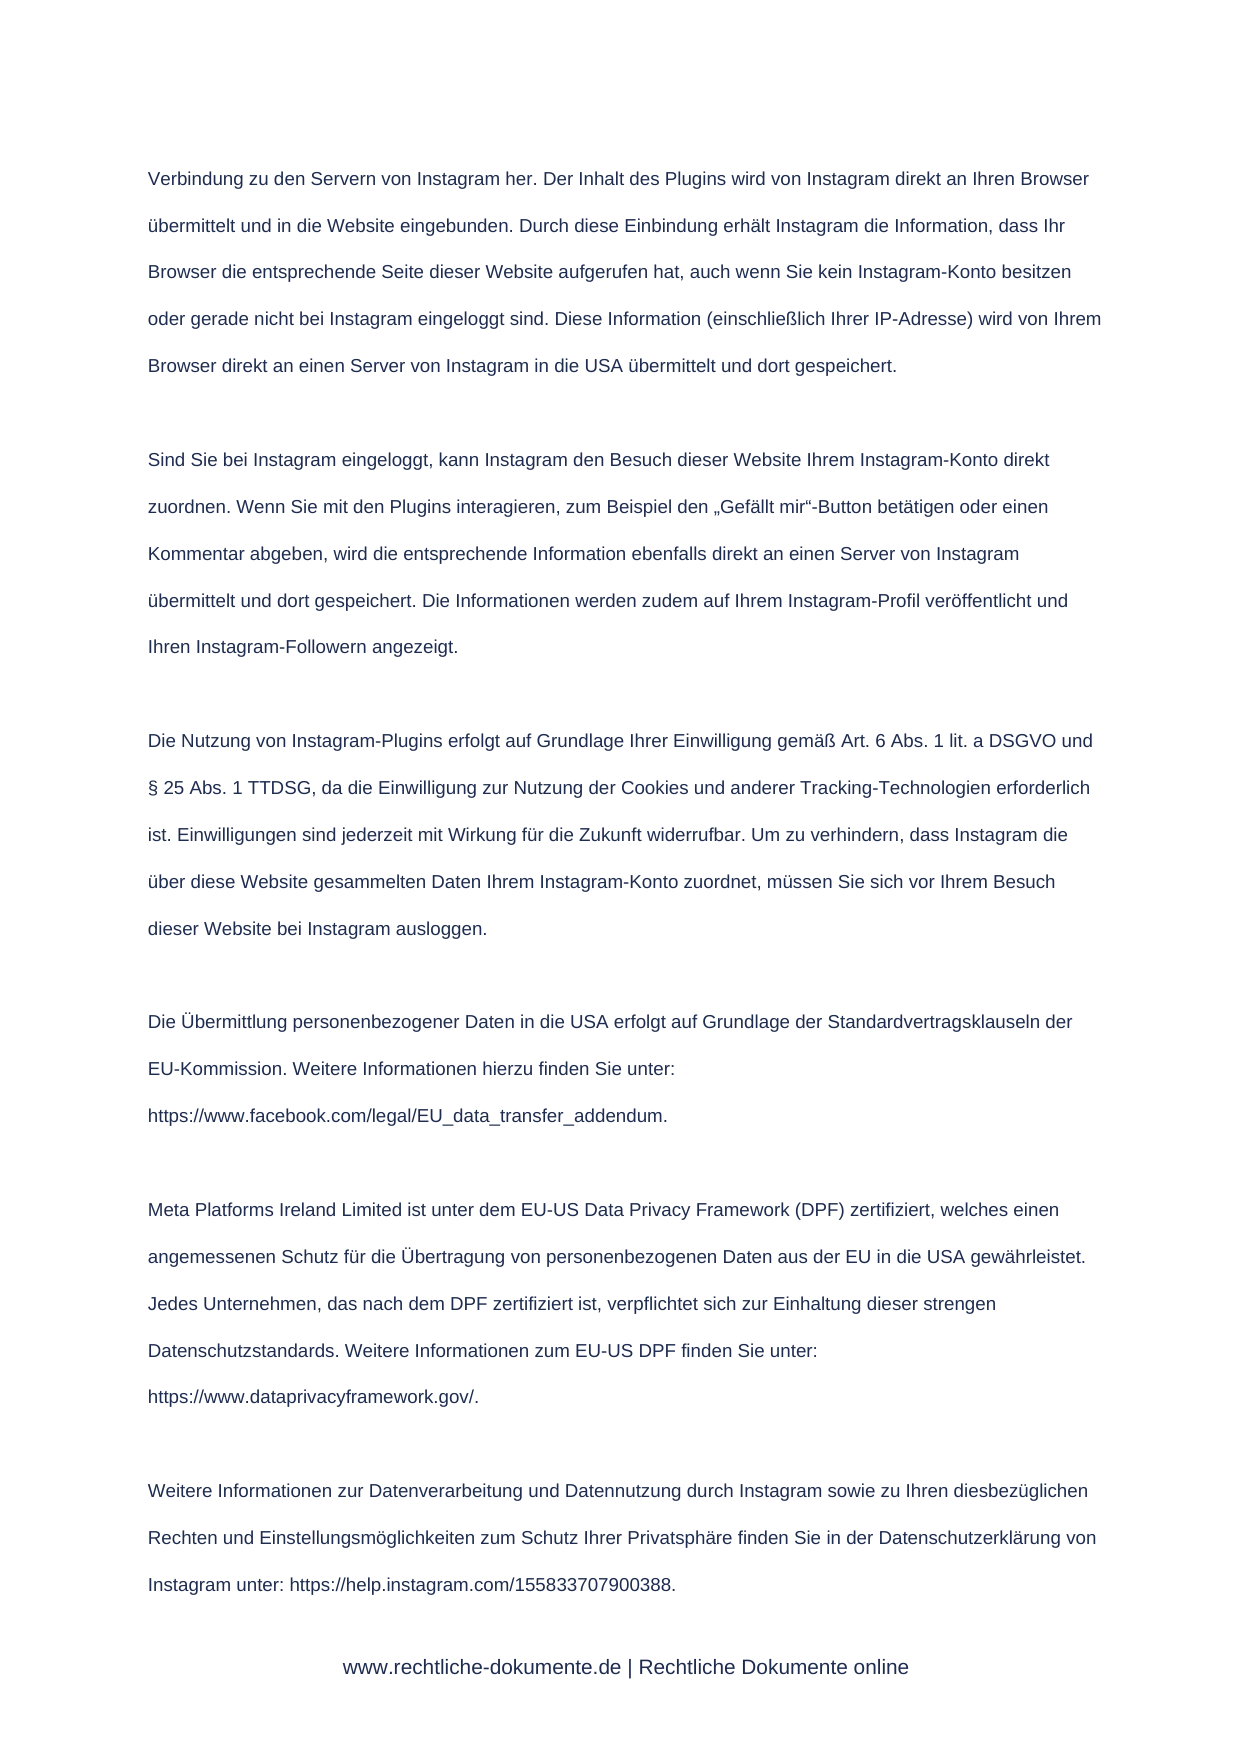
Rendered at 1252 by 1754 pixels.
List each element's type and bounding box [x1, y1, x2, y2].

text [148, 148, 1104, 1601]
